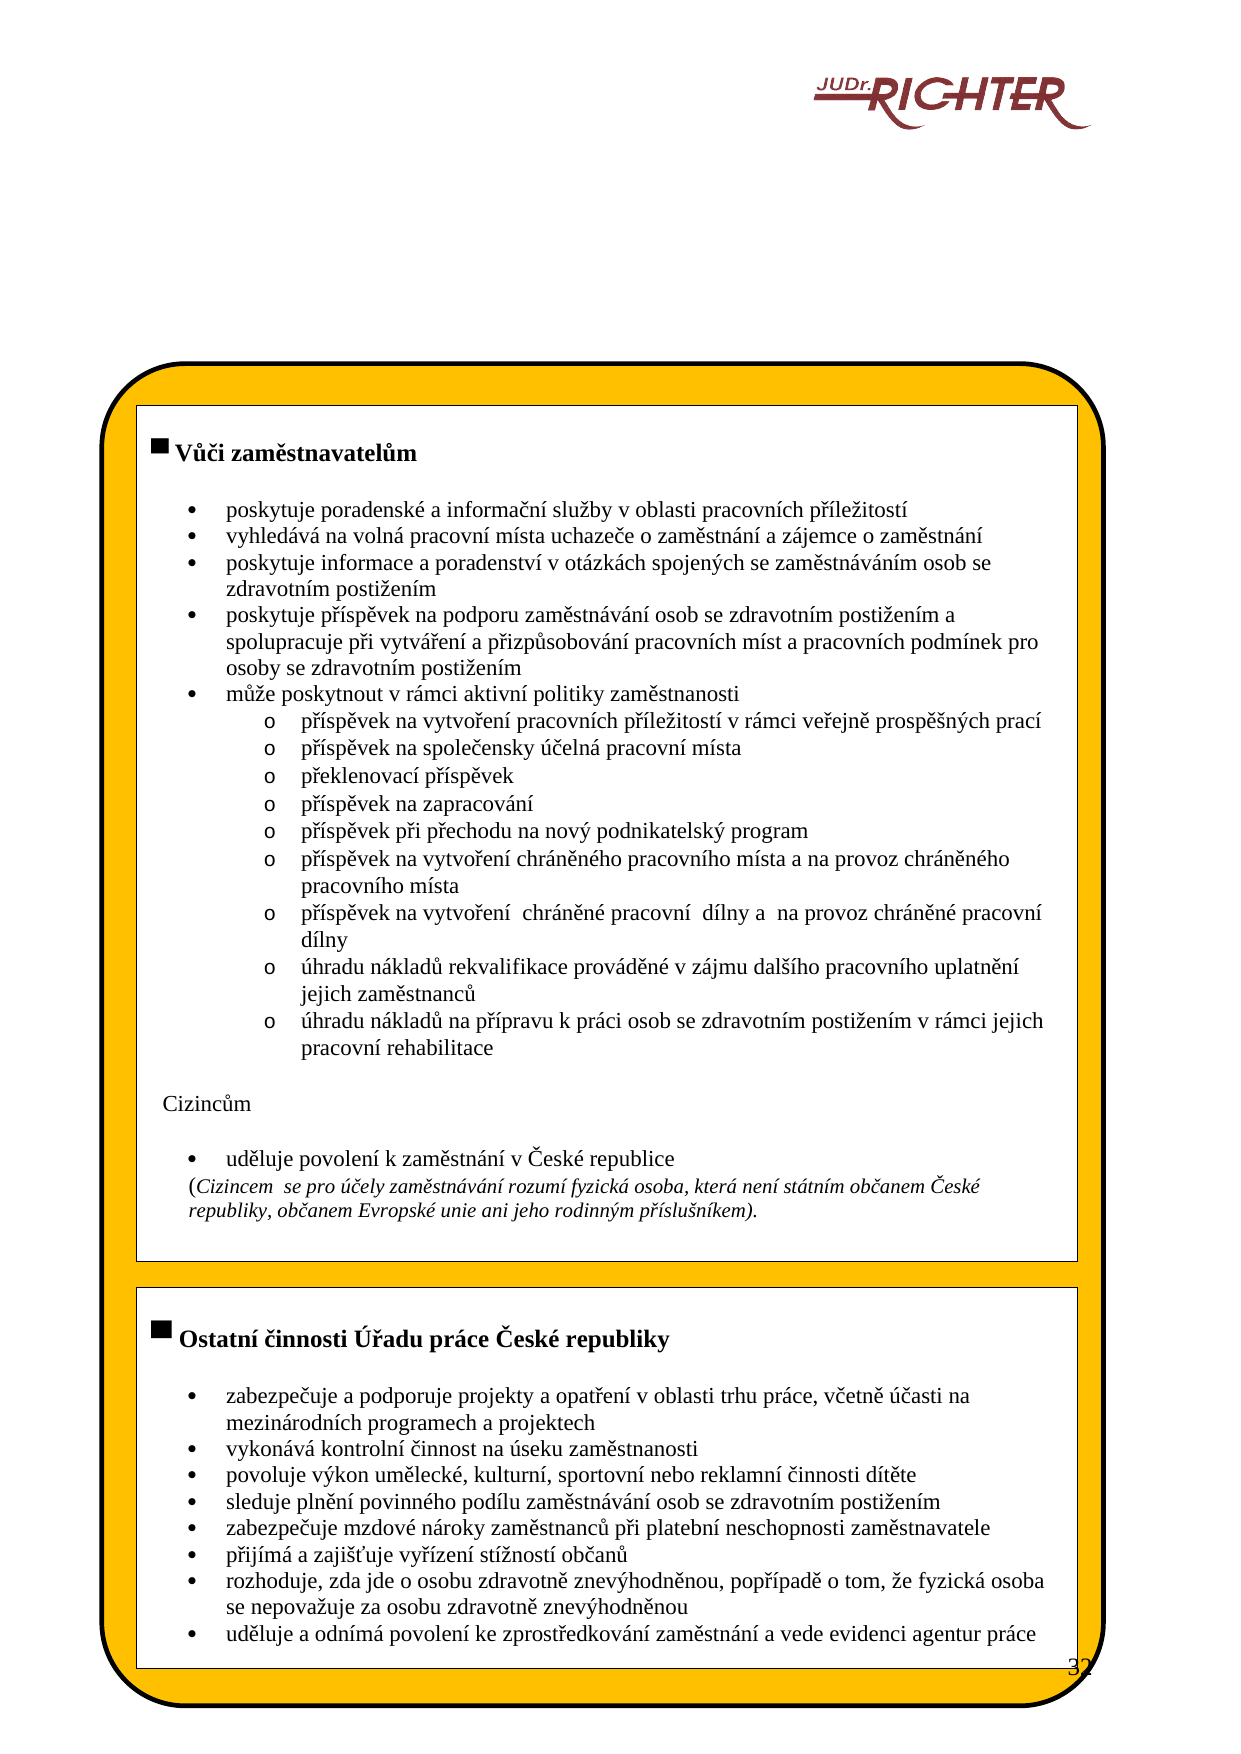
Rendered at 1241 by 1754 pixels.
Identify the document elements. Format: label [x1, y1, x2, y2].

picture [813, 73, 1093, 130]
